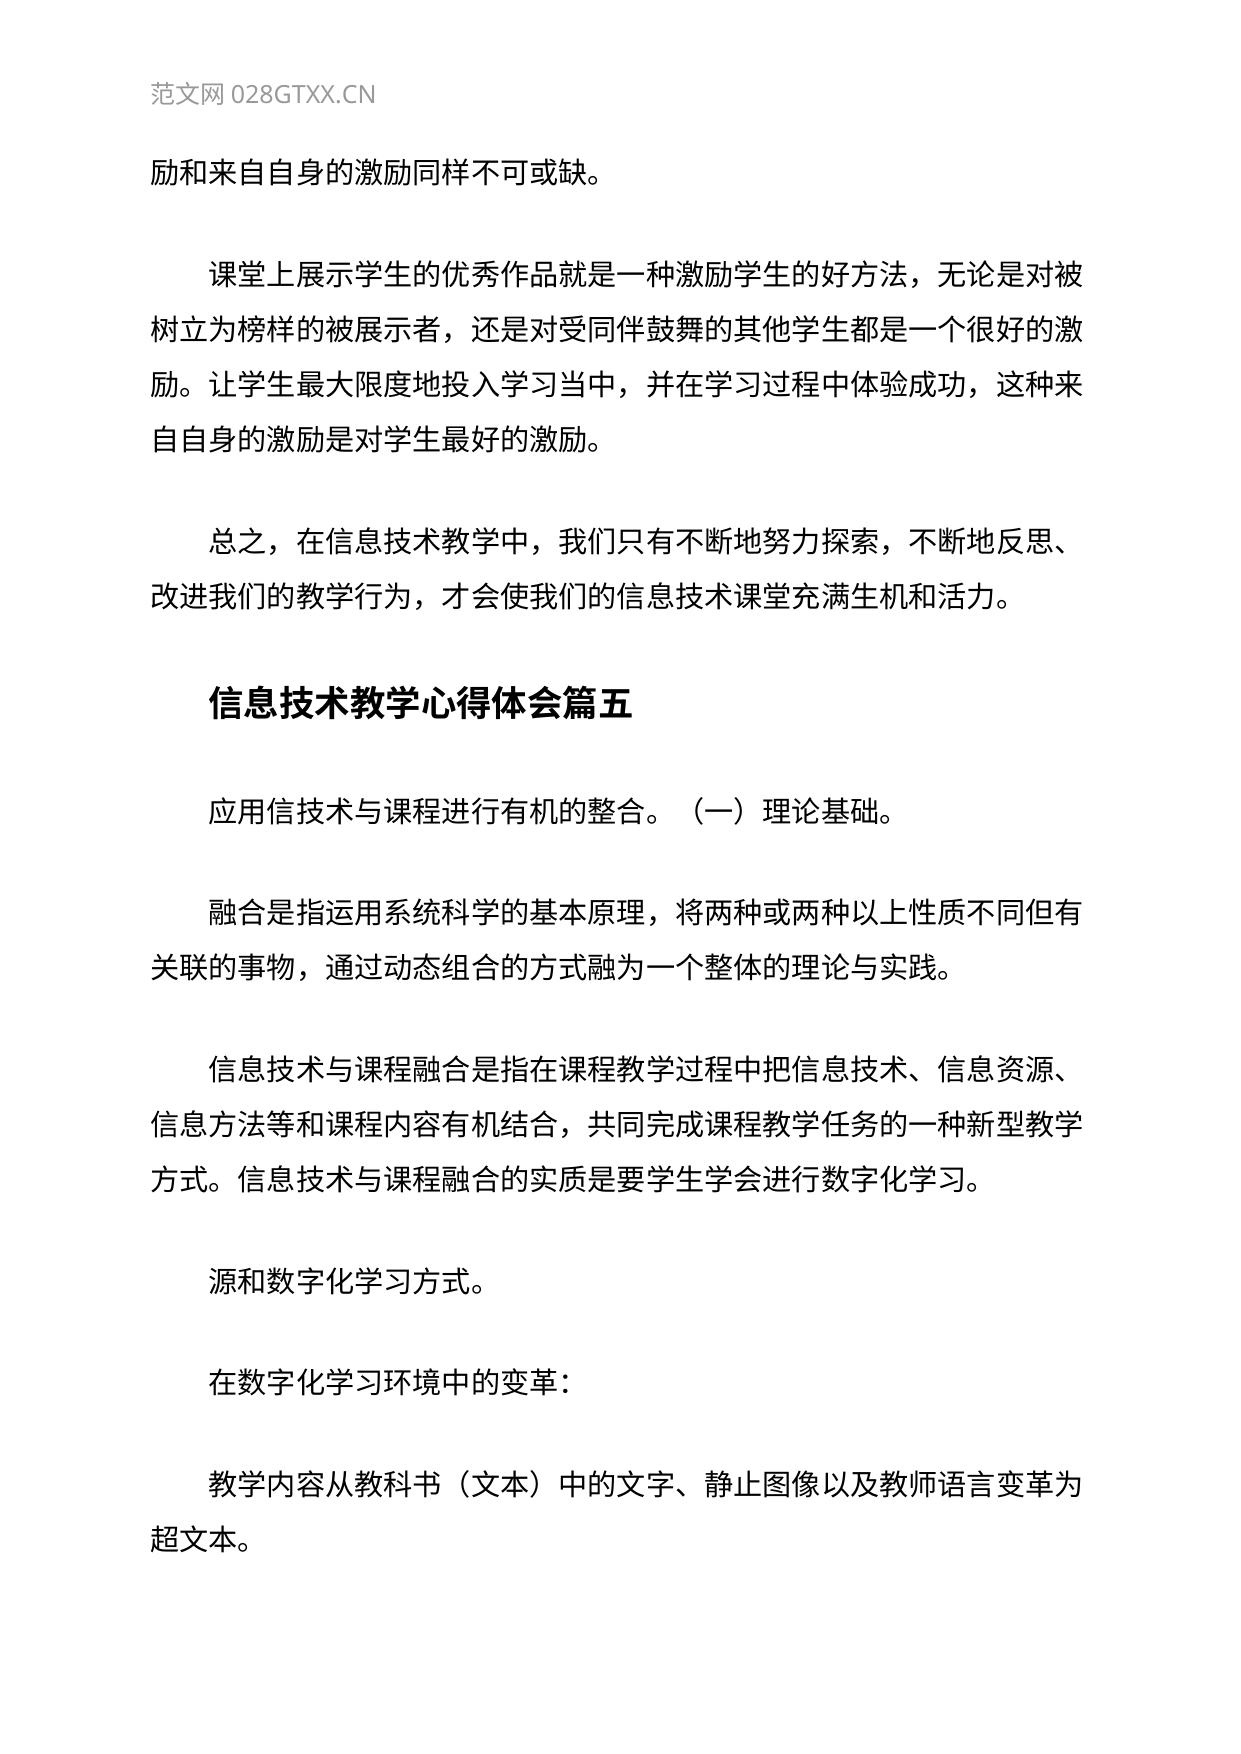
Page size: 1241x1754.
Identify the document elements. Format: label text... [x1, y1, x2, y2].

text 在数字化学习环境中的变革： [150, 1360, 1090, 1402]
text 应用信技术与课程进行有机的整合。（一）理论基础。 [150, 788, 1090, 831]
text 信息技术与课程融合是指在课程教学过程中把信息技术、信息资源、信息方法等和课程内容有机结合，共同完成课程教学任务的一种新型教学方式。信息技术与课程融合的实质是要学生学会进行数字化学习。 [150, 1047, 1090, 1199]
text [150, 150, 1090, 192]
text 总之，在信息技术教学中，我们只有不断地努力探索，不断地反思、改进我们的教学行为，才会使我们的信息技术课堂充满生机和活力。 [150, 518, 1090, 615]
text 教学内容从教科书（文本）中的文字、静止图像以及教师语言变革为超文本。 [150, 1462, 1090, 1559]
text 融合是指运用系统科学的基本原理，将两种或两种以上性质不同但有关联的事物，通过动态组合的方式融为一个整体的理论与实践。 [150, 890, 1090, 987]
text 源和数字化学习方式。 [150, 1258, 1090, 1301]
text 课堂上展示学生的优秀作品就是一种激励学生的好方法，无论是对被树立为榜样的被展示者，还是对受同伴鼓舞的其他学生都是一个很好的激励。让学生最大限度地投入学习当中，并在学习过程中体验成功，这种来自自身的激励是对学生最好的激励。 [150, 252, 1090, 459]
text 信息技术教学心得体会篇五 [150, 675, 1090, 726]
